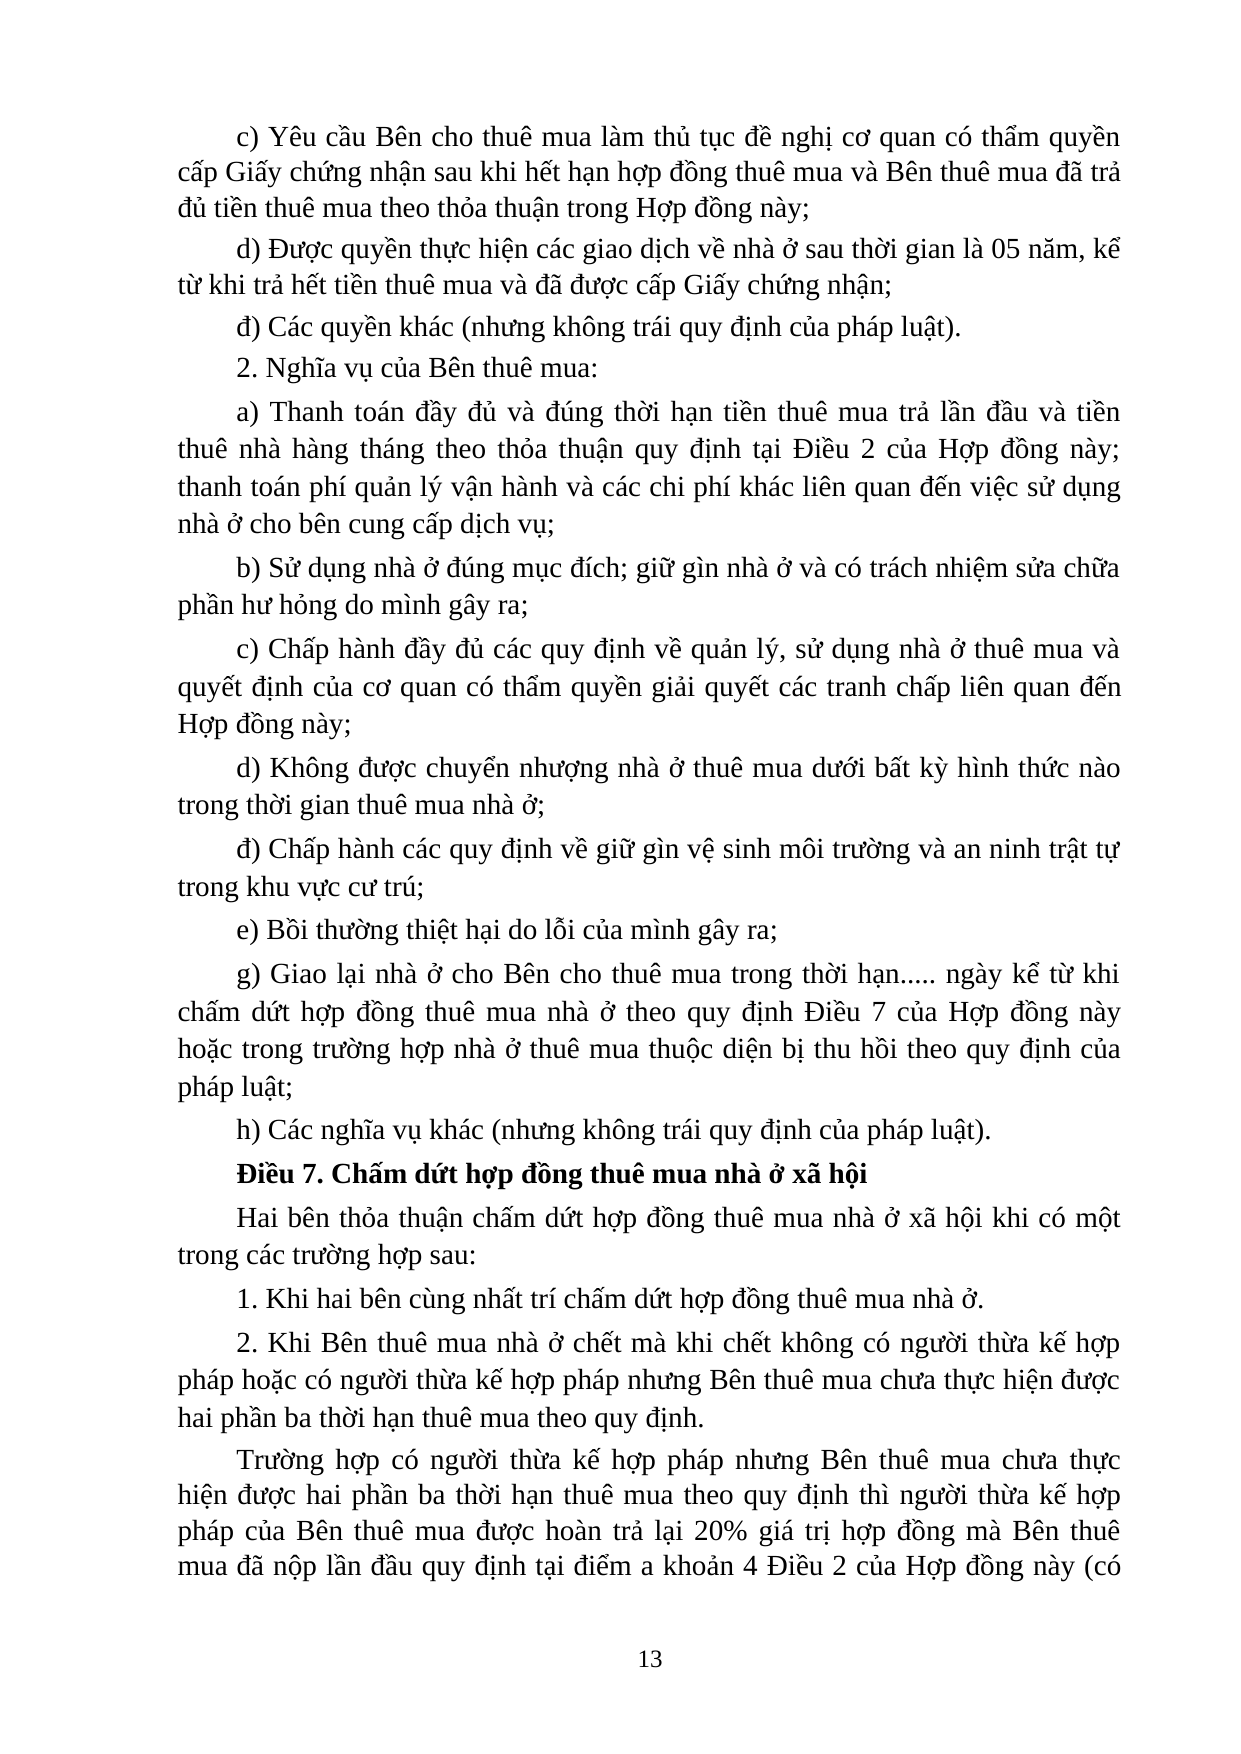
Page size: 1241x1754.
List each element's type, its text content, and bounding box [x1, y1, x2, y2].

text 2. Khi Bên thuê mua nhà ở chết mà khi chết không có người thừa kế hợp pháp hoặc có người thừa kế hợp pháp nhưng Bên thuê mua chưa thực hiện được hai phần ba thời hạn thuê mua theo quy định. [177, 1322, 1122, 1435]
text đ) Các quyền khác (nhưng không trái quy định của pháp luật). [177, 308, 1122, 343]
text d) Được quyền thực hiện các giao dịch về nhà ở sau thời gian là 05 năm, kể từ khi trả hết tiền thuê mua và đã được cấp Giấy chứng nhận; [177, 231, 1122, 301]
text 2. Nghĩa vụ của Bên thuê mua: [177, 349, 1122, 385]
text g) Giao lại nhà ở cho Bên cho thuê mua trong thời hạn..... ngày kể từ khi chấm dứt hợp đồng thuê mua nhà ở theo quy định Điều 7 của Hợp đồng này hoặc trong trường hợp nhà ở thuê mua thuộc diện bị thu hồi theo quy định của pháp luật; [177, 953, 1122, 1103]
text b) Sử dụng nhà ở đúng mục đích; giữ gìn nhà ở và có trách nhiệm sửa chữa phần hư hỏng do mình gây ra; [177, 547, 1122, 622]
text c) Yêu cầu Bên cho thuê mua làm thủ tục đề nghị cơ quan có thẩm quyền cấp Giấy chứng nhận sau khi hết hạn hợp đồng thuê mua và Bên thuê mua đã trả đủ tiền thuê mua theo thỏa thuận trong Hợp đồng này; [177, 118, 1122, 224]
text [177, 1441, 1122, 1583]
text Điều 7. Chấm dứt hợp đồng thuê mua nhà ở xã hội [177, 1153, 1122, 1191]
text đ) Chấp hành các quy định về giữ gìn vệ sinh môi trường và an ninh trật tự trong khu vực cư trú; [177, 828, 1122, 903]
text a) Thanh toán đầy đủ và đúng thời hạn tiền thuê mua trả lần đầu và tiền thuê nhà hàng tháng theo thỏa thuận quy định tại Điều 2 của Hợp đồng này; thanh toán phí quản lý vận hành và các chi phí khác liên quan đến việc sử dụng nhà ở cho bên cung cấp dịch vụ; [177, 391, 1122, 541]
text h) Các nghĩa vụ khác (nhưng không trái quy định của pháp luật). [177, 1110, 1122, 1147]
text d) Không được chuyển nhượng nhà ở thuê mua dưới bất kỳ hình thức nào trong thời gian thuê mua nhà ở; [177, 747, 1122, 822]
text 1. Khi hai bên cùng nhất trí chấm dứt hợp đồng thuê mua nhà ở. [177, 1278, 1122, 1316]
text e) Bồi thường thiệt hại do lỗi của mình gây ra; [177, 910, 1122, 947]
text c) Chấp hành đầy đủ các quy định về quản lý, sử dụng nhà ở thuê mua và quyết định của cơ quan có thẩm quyền giải quyết các tranh chấp liên quan đến Hợp đồng này; [177, 628, 1122, 741]
text Hai bên thỏa thuận chấm dứt hợp đồng thuê mua nhà ở xã hội khi có một trong các trường hợp sau: [177, 1197, 1122, 1272]
